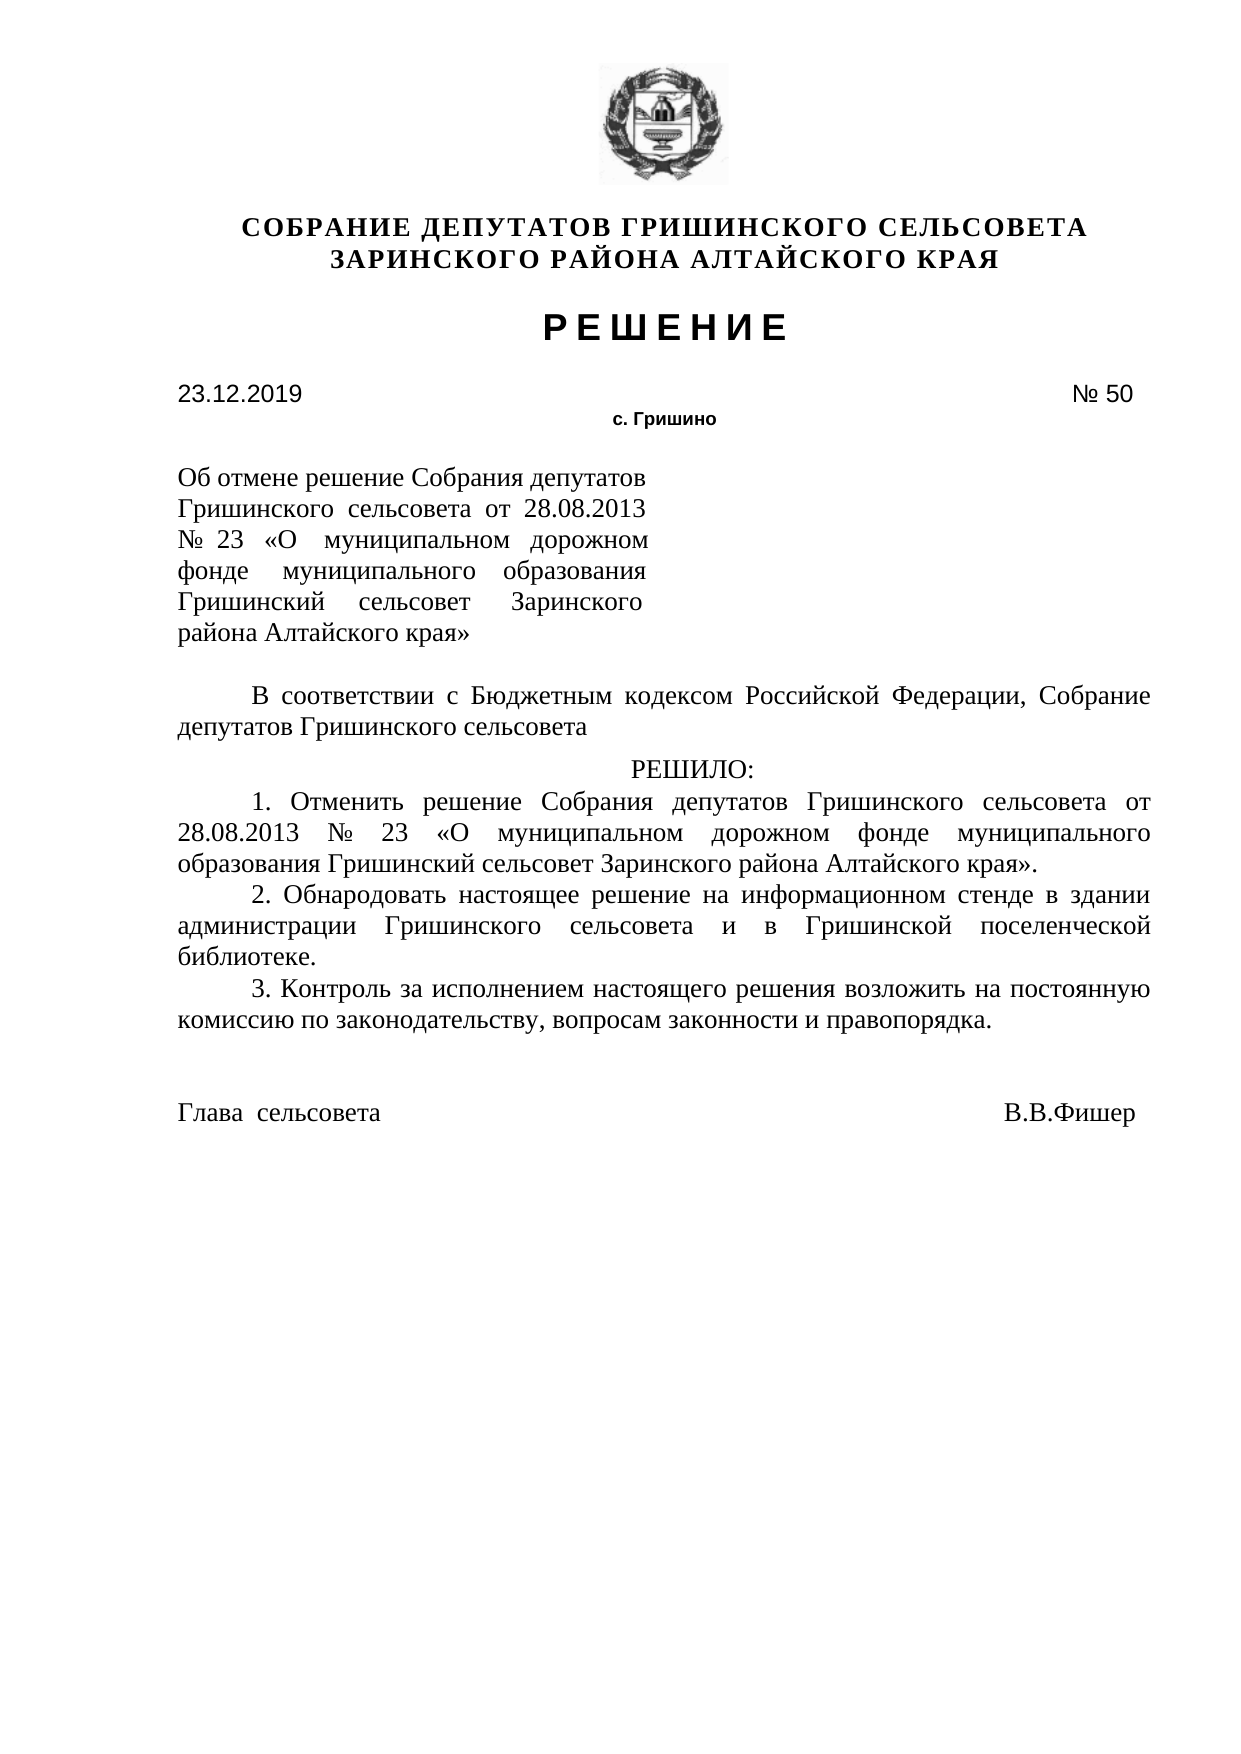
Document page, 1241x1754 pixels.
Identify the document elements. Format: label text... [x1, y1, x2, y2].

text № 23 «О муниципальном дорожном [177, 523, 1152, 554]
text с. Гришино [177, 408, 1152, 430]
text 3. Контроль за исполнением настоящего решения возложить на постоянную комиссию по законодательству, вопросам законности и правопорядка. [177, 972, 1152, 1034]
text 2. Обнародовать настоящее решение на информационном стенде в здании администрации Гришинского сельсовета и в Гришинской поселенческой библиотеке. [177, 878, 1152, 972]
text Гришинский сельсовет Заринского [177, 585, 1152, 617]
text Об отмене решение Собрания депутатов [177, 461, 1152, 492]
text собрание депутатов Гришинского сельсовета [177, 212, 1152, 243]
text В соответствии с Бюджетным кодексом Российской Федерации, Собрание депутатов Гришинского сельсовета [177, 679, 1152, 741]
text района Алтайского края» [177, 617, 1152, 648]
text Гришинского сельсовета от 28.08.2013 [177, 492, 1152, 523]
text Глава сельсовета В.В.Фишер [177, 1096, 1152, 1127]
text 1. Отменить решение Собрания депутатов Гришинского сельсовета от 28.08.2013 № 23 «О муниципальном дорожном фонде муниципального образования Гришинский сельсовет Заринского района Алтайского края». [177, 785, 1152, 878]
text фонде муниципального образования [177, 554, 1152, 585]
text решение [177, 305, 1152, 348]
text 23.12.2019 № 50 [177, 379, 1152, 408]
text Заринского района Алтайского края [177, 243, 1152, 274]
text РЕШИЛО: [177, 754, 1152, 785]
